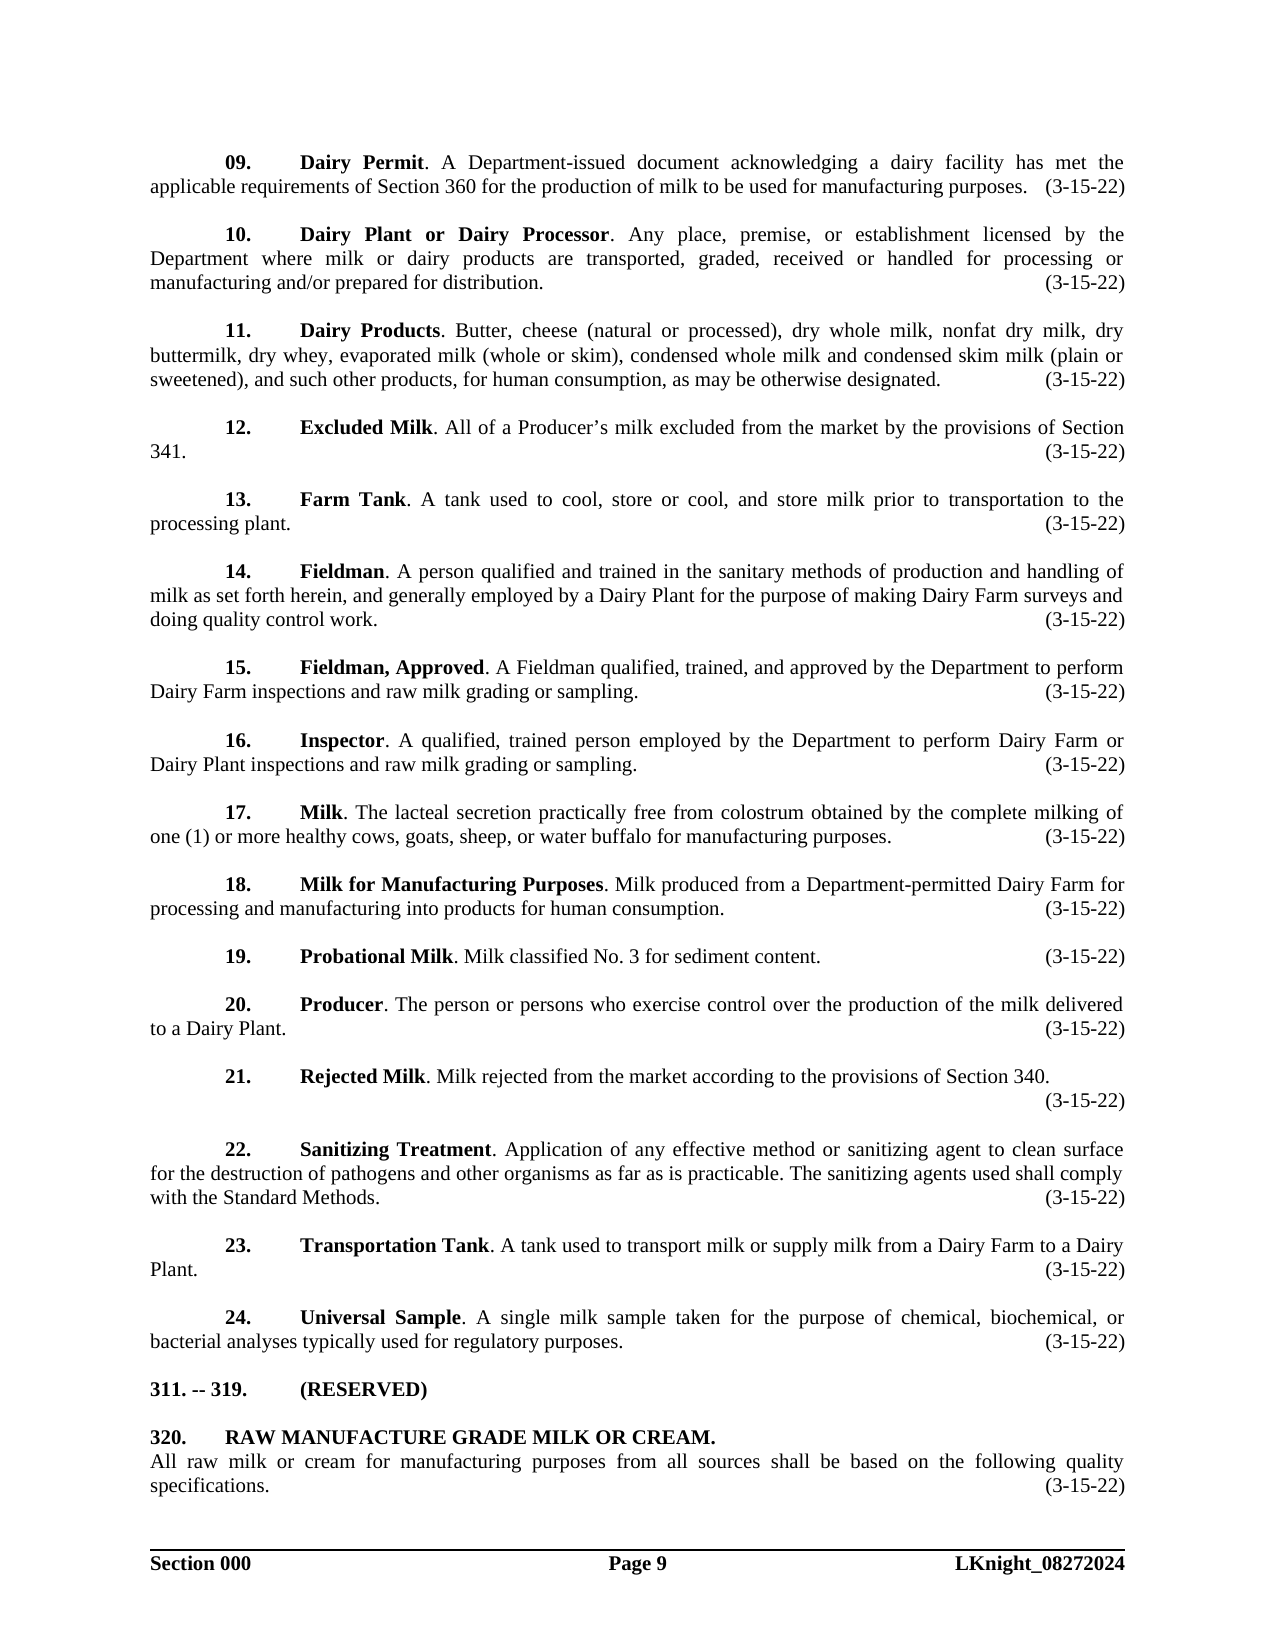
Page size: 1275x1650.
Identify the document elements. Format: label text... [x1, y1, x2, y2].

text (3-15-22) [150, 1088, 1125, 1112]
text 12. Excluded Milk. All of a Producer’s milk excluded from the market by the provisions of Section 341. (3-15-22) [150, 415, 1125, 463]
text 21. Rejected Milk. Milk rejected from the market according to the provisions of Section 340. [150, 1064, 1125, 1088]
text 19. Probational Milk. Milk classified No. 3 for sediment content. (3-15-22) [150, 944, 1125, 968]
text 18. Milk for Manufacturing Purposes. Milk produced from a Department-permitted Dairy Farm for processing and manufacturing into products for human consumption. (3-15-22) [150, 872, 1125, 920]
text 23. Transportation Tank. A tank used to transport milk or supply milk from a Dairy Farm to a Dairy Plant. (3-15-22) [150, 1233, 1125, 1281]
text 311. -- 319. (Reserved) [150, 1377, 1125, 1401]
text 22. Sanitizing Treatment. Application of any effective method or sanitizing agent to clean surface for the destruction of pathogens and other organisms as far as is practicable. The sanitizing agents used shall comply with the Standard Methods. (3-15-22) [150, 1137, 1125, 1209]
text 24. Universal Sample. A single milk sample taken for the purpose of chemical, biochemical, or bacterial analyses typically used for regulatory purposes. (3-15-22) [150, 1305, 1125, 1353]
text 20. Producer. The person or persons who exercise control over the production of the milk delivered to a Dairy Plant. (3-15-22) [150, 992, 1125, 1040]
text 17. Milk. The lacteal secretion practically free from colostrum obtained by the complete milking of one (1) or more healthy cows, goats, sheep, or water buffalo for manufacturing purposes. (3-15-22) [150, 800, 1125, 848]
text 320. Raw Manufacture grade Milk Or Cream. [150, 1425, 1125, 1449]
text 10. Dairy Plant or Dairy Processor. Any place, premise, or establishment licensed by the Department where milk or dairy products are transported, graded, received or handled for processing or manufacturing and/or prepared for distribution. (3-15-22) [150, 222, 1125, 294]
text 15. Fieldman, Approved. A Fieldman qualified, trained, and approved by the Department to perform Dairy Farm inspections and raw milk grading or sampling. (3-15-22) [150, 655, 1125, 703]
text 13. Farm Tank. A tank used to cool, store or cool, and store milk prior to transportation to the processing plant. (3-15-22) [150, 487, 1125, 535]
text 14. Fieldman. A person qualified and trained in the sanitary methods of production and handling of milk as set forth herein, and generally employed by a Dairy Plant for the purpose of making Dairy Farm surveys and doing quality control work. (3-15-22) [150, 559, 1125, 631]
text 11. Dairy Products. Butter, cheese (natural or processed), dry whole milk, nonfat dry milk, dry buttermilk, dry whey, evaporated milk (whole or skim), condensed whole milk and condensed skim milk (plain or sweetened), and such other products, for human consumption, as may be otherwise designated. (3-15-22) [150, 318, 1125, 391]
text 16. Inspector. A qualified, trained person employed by the Department to perform Dairy Farm or Dairy Plant inspections and raw milk grading or sampling. (3-15-22) [150, 727, 1125, 776]
text 09. Dairy Permit. A Department-issued document acknowledging a dairy facility has met the applicable requirements of Section 360 for the production of milk to be used for manufacturing purposes. (3-15-22) [150, 150, 1125, 198]
text All raw milk or cream for manufacturing purposes from all sources shall be based on the following quality specifications. (3-15-22) [150, 1449, 1125, 1497]
